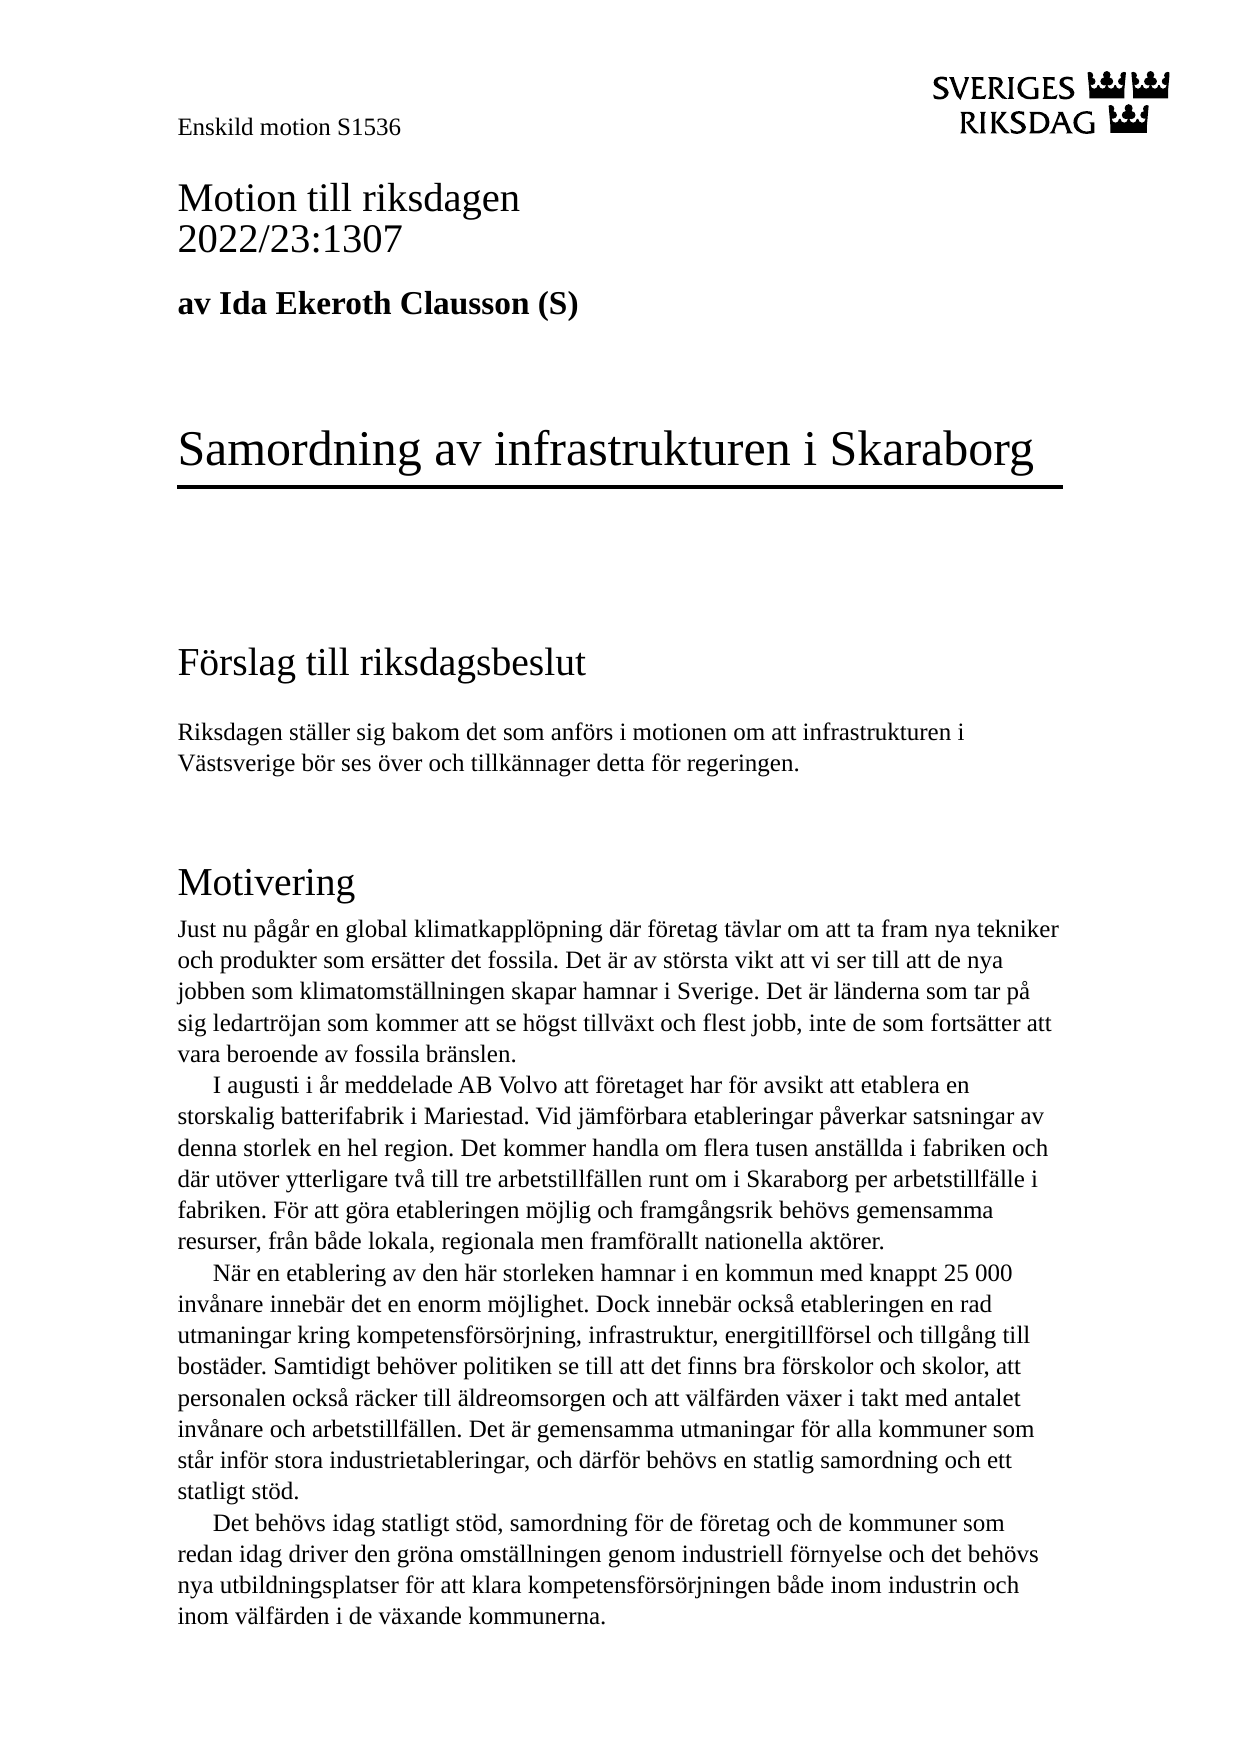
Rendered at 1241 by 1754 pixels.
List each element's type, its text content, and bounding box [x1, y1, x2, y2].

text Just nu pågår en global klimatkapplöpning där företag tävlar om att ta fram nya tekniker och produkter som ersätter det fossila. Det är av största vikt att vi ser till att de nya jobben som klimatomställningen skapar hamnar i Sverige. Det är länderna som tar på sig ledartröjan som kommer att se högst tillväxt och flest jobb, inte de som fortsätter att vara beroende av fossila bränslen. [177, 911, 1063, 1068]
text I augusti i år meddelade AB Volvo att företaget har för avsikt att etablera en storskalig batterifabrik i Mariestad. Vid jämförbara etableringar påverkar satsningar av denna storlek en hel region. Det kommer handla om flera tusen anställda i fabriken och där utöver ytterligare två till tre arbetstillfällen runt om i Skaraborg per arbetstillfälle i fabriken. För att göra etableringen möjlig och framgångsrik behövs gemensamma resurser, från både lokala, regionala men framförallt nationella aktörer. [177, 1068, 1063, 1255]
text När en etablering av den här storleken hamnar i en kommun med knappt 25 000 invånare innebär det en enorm möjlighet. Dock innebär också etableringen en rad utmaningar kring kompetensförsörjning, infrastruktur, energitillförsel och tillgång till bostäder. Samtidigt behöver politiken se till att det finns bra förskolor och skolor, att personalen också räcker till äldreomsorgen och att välfärden växer i takt med antalet invånare och arbetstillfällen. Det är gemensamma utmaningar för alla kommuner som står inför stora industrietableringar, och därför behövs en statlig samordning och ett statligt stöd. [177, 1255, 1063, 1505]
text Det behövs idag statligt stöd, samordning för de företag och de kommuner som redan idag driver den gröna omställningen genom industriell förnyelse och det behövs nya utbildningsplatser för att klara kompetensförsörjningen både inom industrin och inom välfärden i de växande kommunerna. [177, 1505, 1063, 1630]
